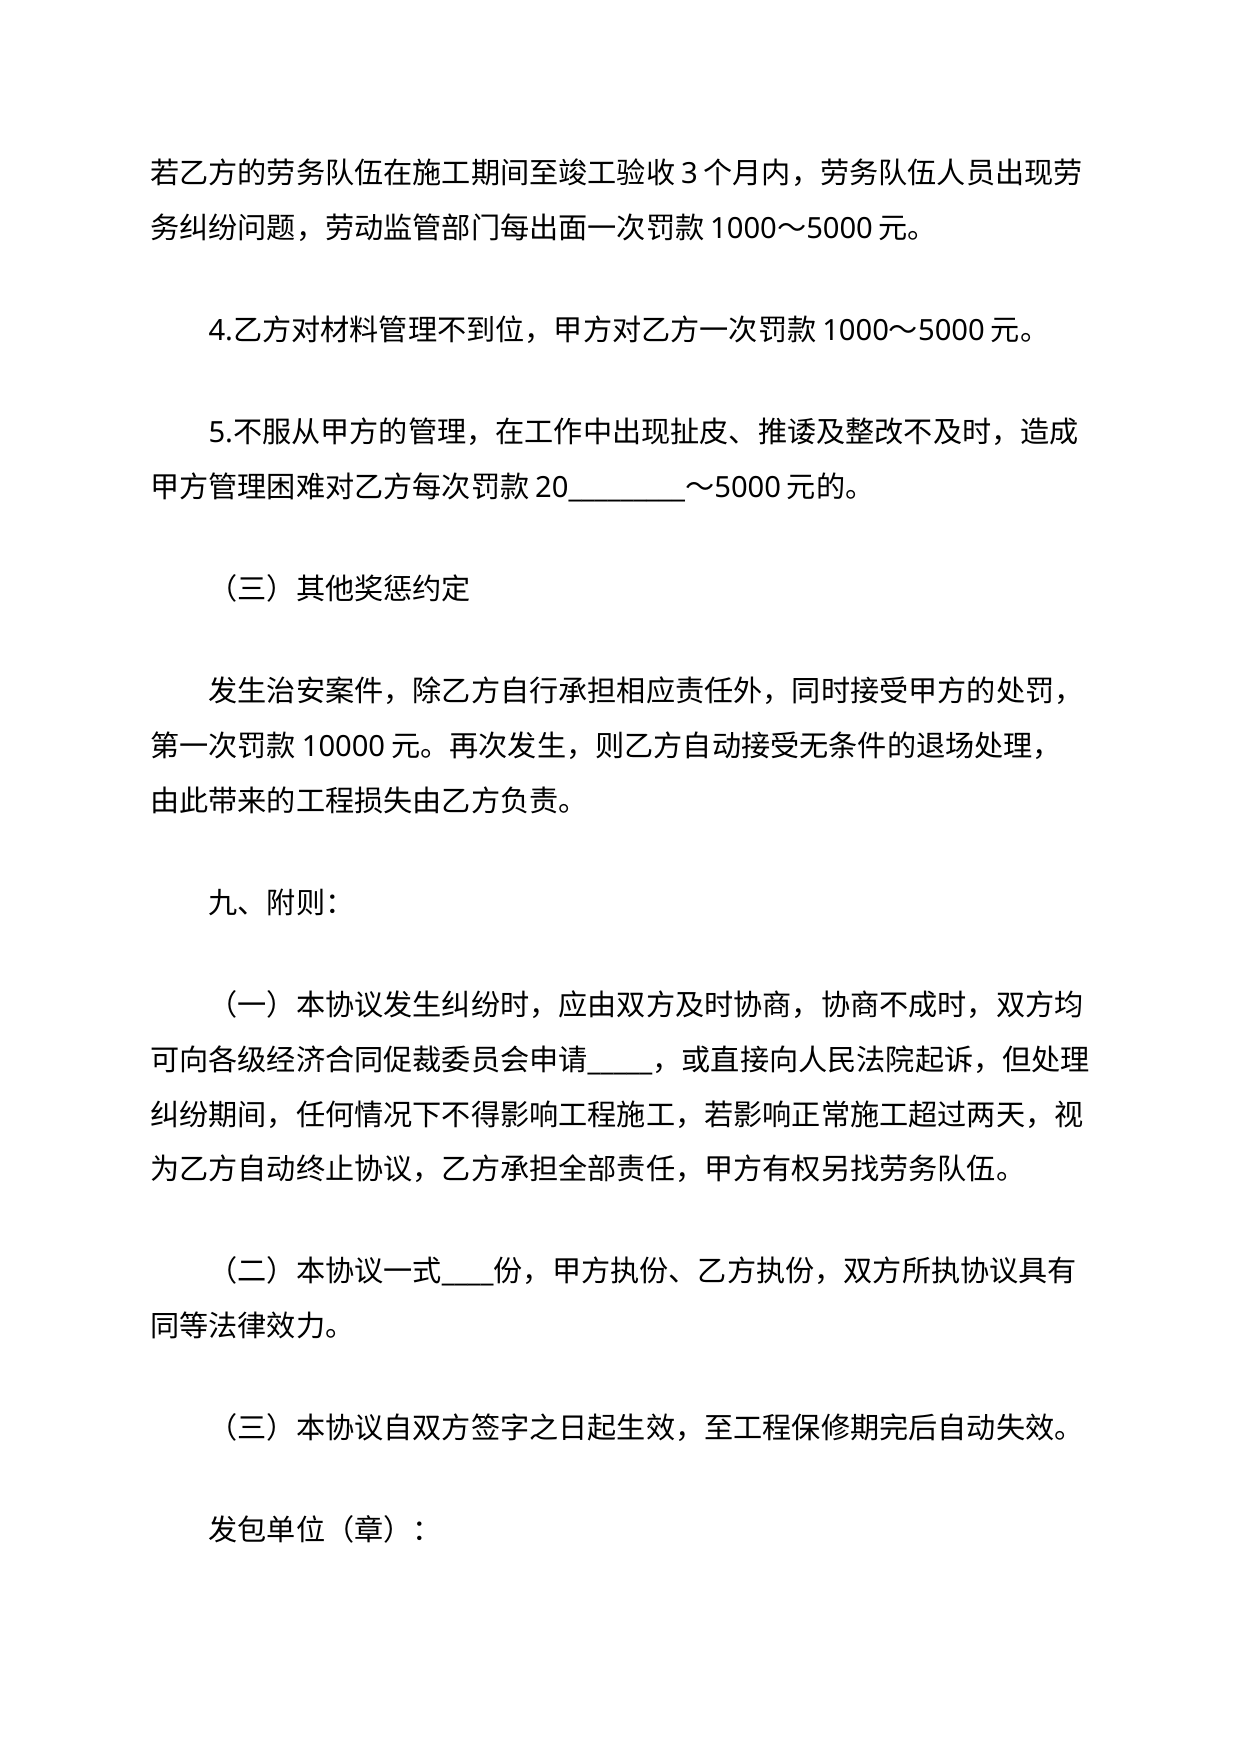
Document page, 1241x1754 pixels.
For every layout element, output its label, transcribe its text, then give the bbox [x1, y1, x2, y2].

text 5.不服从甲方的管理，在工作中出现扯皮、推诿及整改不及时，造成甲方管理困难对乙方每次罚款20_________～5000元的。 [150, 409, 1090, 506]
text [150, 150, 1090, 247]
text （一）本协议发生纠纷时，应由双方及时协商，协商不成时，双方均可向各级经济合同促裁委员会申请_____，或直接向人民法院起诉，但处理纠纷期间，任何情况下不得影响工程施工，若影响正常施工超过两天，视为乙方自动终止协议，乙方承担全部责任，甲方有权另找劳务队伍。 [150, 981, 1090, 1188]
text （三）其他奖惩约定 [150, 566, 1090, 608]
text 发生治安案件，除乙方自行承担相应责任外，同时接受甲方的处罚，第一次罚款10000元。再次发生，则乙方自动接受无条件的退场处理，由此带来的工程损失由乙方负责。 [150, 668, 1090, 820]
text 4.乙方对材料管理不到位，甲方对乙方一次罚款1000～5000元。 [150, 307, 1090, 349]
text （三）本协议自双方签字之日起生效，至工程保修期完后自动失效。 [150, 1404, 1090, 1447]
text 发包单位（章）： [150, 1506, 1090, 1548]
text （二）本协议一式____份，甲方执份、乙方执份，双方所执协议具有同等法律效力。 [150, 1248, 1090, 1345]
text 九、附则： [150, 879, 1090, 922]
